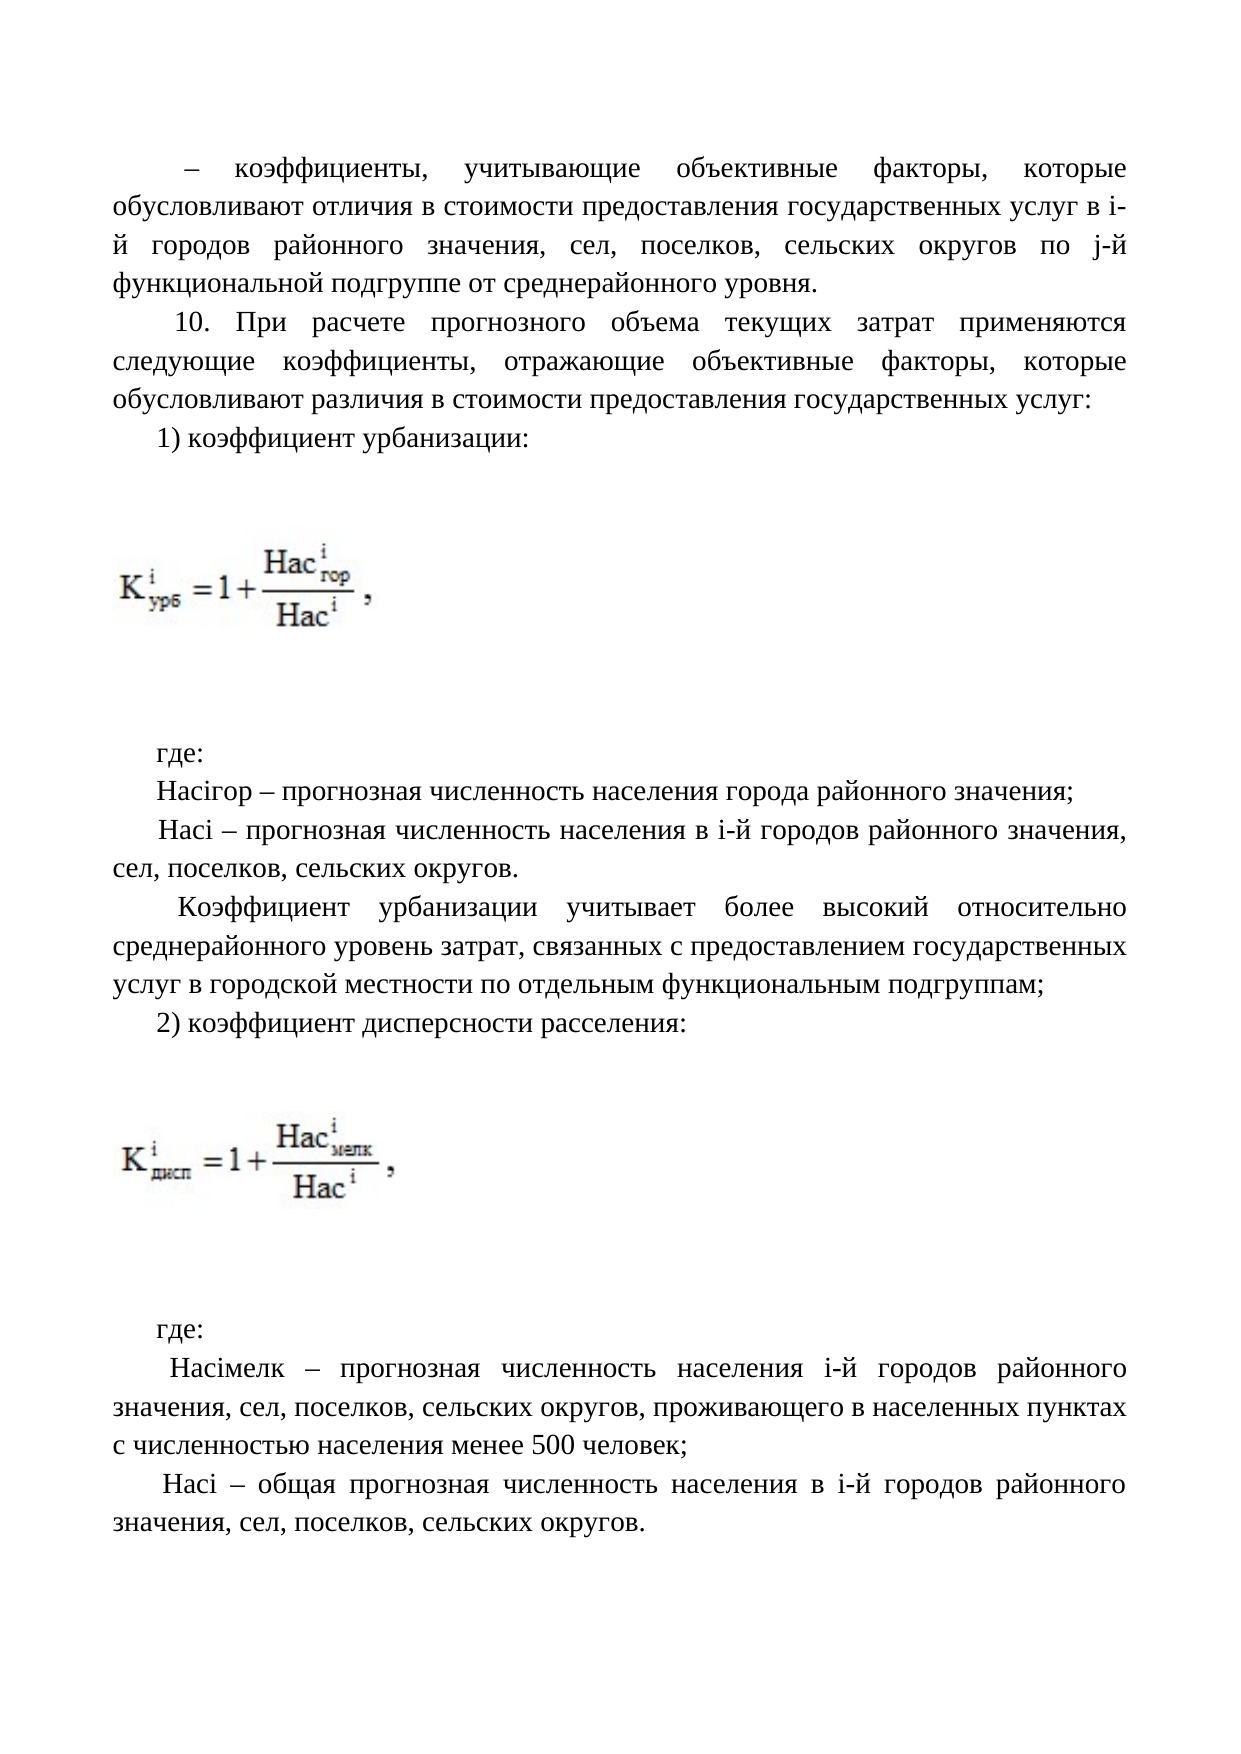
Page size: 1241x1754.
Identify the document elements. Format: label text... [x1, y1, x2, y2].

text Коэффициент урбанизации учитывает более высокий относительно среднерайонного уровень затрат, связанных с предоставлением государственных услуг в городской местности по отдельным функциональным подгруппам; [112, 889, 1128, 1000]
text где: [112, 735, 1128, 768]
text Насi – общая прогнозная численность населения в i-й городов районного значения, сел, поселков, сельских округов. [112, 1466, 1128, 1538]
text 10. При расчете прогнозного объема текущих затрат применяются следующие коэффициенты, отражающие объективные факторы, которые обусловливают различия в стоимости предоставления государственных услуг: [112, 304, 1128, 415]
text 1) коэффициент урбанизации: [112, 420, 1128, 453]
text Насiмелк – прогнозная численность населения i-й городов районного значения, сел, поселков, сельских округов, проживающего в населенных пунктах с численностью населения менее 500 человек; [112, 1350, 1128, 1461]
text – коэффициенты, учитывающие объективные факторы, которые обусловливают отличия в стоимости предоставления государственных услуг в i-й городов районного значения, сел, поселков, сельских округов по j-й функциональной подгруппе от среднерайонного уровня. [112, 150, 1128, 299]
text Насiгор – прогнозная численность населения города районного значения; [112, 773, 1128, 807]
picture [112, 1111, 409, 1209]
text Насi – прогнозная численность населения в i-й городов районного значения, сел, поселков, сельских округов. [112, 812, 1128, 884]
text где: [112, 1312, 1128, 1345]
text 2) коэффициент дисперсности расселения: [112, 1005, 1128, 1038]
picture [112, 526, 384, 633]
